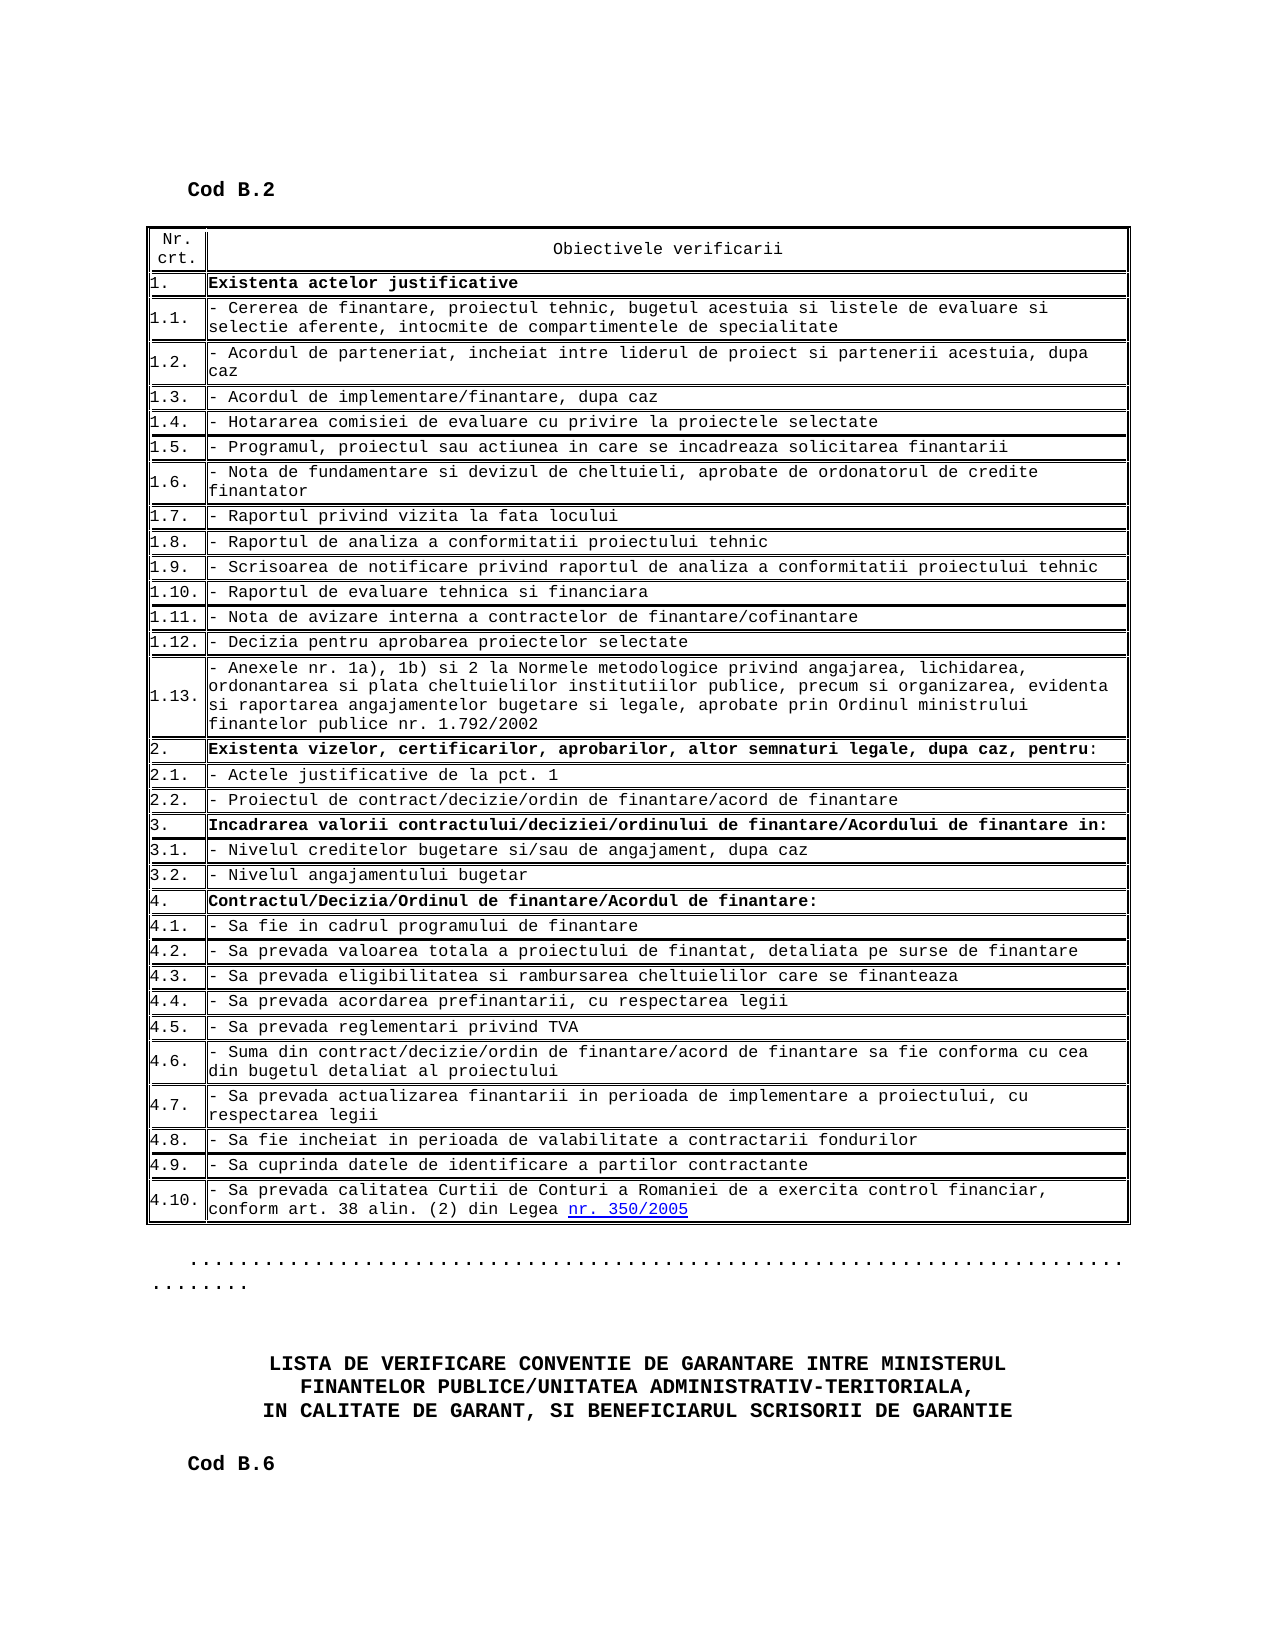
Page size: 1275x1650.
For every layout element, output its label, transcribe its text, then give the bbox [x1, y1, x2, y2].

text Cod B.2 [150, 179, 1125, 202]
table_cell 1.9. [150, 554, 205, 579]
table_cell 4.5. [150, 1014, 205, 1039]
table_cell 2.1. [150, 761, 205, 787]
table_cell - Raportul de analiza a conformitatii proiectului tehnic [208, 528, 1128, 553]
table_cell - Sa cuprinda datele de identificare a partilor contractante [208, 1152, 1127, 1177]
table_cell - Anexele nr. 1a), 1b) si 2 la Normele metodologice privind angajarea, lichidarea, ordonantarea si plata cheltuielilor institutiilor publice, precum si organizarea, evidenta si raportarea angajamentelor bugetare si legale, aprobate prin Ordinul ministrului finantelor publice nr. 1.792/2002 [208, 654, 1128, 736]
table_cell - Cererea de finantare, proiectul tehnic, bugetul acestuia si listele de evaluare si selectie aferente, intocmite de compartimentele de specialitate [208, 295, 1128, 339]
table_cell Existenta vizelor, certificarilor, aprobarilor, altor semnaturi legale, dupa caz, pentru: [208, 736, 1128, 761]
table_cell 1. [150, 270, 205, 295]
table_cell 4.8. [148, 1127, 207, 1152]
table_cell 1.4. [148, 409, 207, 434]
table_cell - Sa prevada reglementari privind TVA [208, 1014, 1128, 1039]
table_cell 4.6. [148, 1039, 207, 1083]
table_cell Incadrarea valorii contractului/deciziei/ordinului de finantare/Acordului de finantare in: [207, 812, 1129, 837]
table_cell - Sa prevada calitatea Curtii de Conturi a Romaniei de a exercita control financiar, conform art. 38 alin. (2) din Legea nr. 350/2005 [207, 1177, 1128, 1221]
text FINANTELOR PUBLICE/UNITATEA ADMINISTRATIV-TERITORIALA, [150, 1377, 1125, 1400]
table_cell - Suma din contract/decizie/ordin de finantare/acord de finantare sa fie conforma cu cea din bugetul detaliat al proiectului [207, 1039, 1129, 1083]
table_cell 3.1. [150, 837, 205, 862]
table_cell 4.4. [150, 988, 205, 1013]
table_cell 1.5. [150, 434, 205, 459]
text LISTA DE VERIFICARE CONVENTIE DE GARANTARE INTRE MINISTERUL [150, 1353, 1125, 1377]
table_cell - Nivelul creditelor bugetare si/sau de angajament, dupa caz [208, 837, 1127, 862]
table_cell 4.7. [148, 1083, 207, 1127]
table_cell - Sa prevada valoarea totala a proiectului de finantat, detaliata pe surse de finantare [208, 938, 1129, 963]
table_cell 1.12. [150, 629, 205, 654]
table_cell - Programul, proiectul sau actiunea in care se incadreaza solicitarea finantarii [208, 434, 1127, 459]
table_cell Contractul/Decizia/Ordinul de finantare/Acordul de finantare: [208, 888, 1128, 913]
table_cell - Nivelul angajamentului bugetar [208, 862, 1128, 887]
table_cell 2.2. [148, 787, 207, 812]
table_cell - Nota de avizare interna a contractelor de finantare/cofinantare [208, 604, 1127, 629]
table_cell 4. [150, 888, 205, 913]
table_cell 2. [150, 736, 205, 761]
table_cell - Sa fie incheiat in perioada de valabilitate a contractarii fondurilor [207, 1127, 1129, 1152]
table_cell - Actele justificative de la pct. 1 [208, 761, 1128, 787]
table_cell 4.9. [150, 1152, 205, 1177]
table_header Obiectivele verificarii [207, 229, 1127, 270]
table_cell 4.3. [150, 963, 205, 988]
table_cell 1.11. [150, 604, 205, 629]
table_cell 3.2. [150, 862, 205, 887]
table_cell - Acordul de implementare/finantare, dupa caz [208, 384, 1128, 409]
table_cell Existenta actelor justificative [208, 270, 1128, 295]
table_cell 1.8. [150, 528, 205, 553]
table_cell - Sa prevada eligibilitatea si rambursarea cheltuielilor care se finanteaza [208, 963, 1128, 988]
text ................................................................................... [150, 1248, 1125, 1295]
table_cell - Proiectul de contract/decizie/ordin de finantare/acord de finantare [207, 787, 1129, 812]
table_cell 3. [148, 812, 207, 837]
table_cell 4.1. [148, 913, 207, 938]
table_cell - Raportul de evaluare tehnica si financiara [207, 579, 1129, 604]
table_cell 1.7. [150, 503, 205, 528]
table_cell - Decizia pentru aprobarea proiectelor selectate [208, 629, 1128, 654]
table_cell - Scrisoarea de notificare privind raportul de analiza a conformitatii proiectului tehnic [208, 554, 1128, 579]
table_cell - Nota de fundamentare si devizul de cheltuieli, aprobate de ordonatorul de credite finantator [208, 459, 1128, 503]
text Cod B.6 [150, 1453, 1125, 1500]
table_cell - Acordul de parteneriat, incheiat intre liderul de proiect si partenerii acestuia, dupa caz [208, 339, 1128, 383]
text IN CALITATE DE GARANT, SI BENEFICIARUL SCRISORII DE GARANTIE [150, 1400, 1125, 1424]
table_cell 1.10. [148, 579, 207, 604]
table_cell 1.2. [150, 339, 205, 383]
table_cell 1.13. [150, 654, 205, 736]
table_header Nr. crt. [150, 229, 207, 270]
table_cell 1.3. [150, 384, 205, 409]
table_cell - Raportul privind vizita la fata locului [208, 503, 1128, 528]
table_cell - Sa fie in cadrul programului de finantare [207, 913, 1129, 938]
table_cell - Sa prevada actualizarea finantarii in perioada de implementare a proiectului, cu respectarea legii [207, 1083, 1129, 1127]
table_cell 1.1. [150, 295, 205, 339]
table_cell - Hotararea comisiei de evaluare cu privire la proiectele selectate [207, 409, 1129, 434]
table_cell 4.10. [150, 1177, 207, 1221]
table_cell 1.6. [150, 459, 205, 503]
table_cell - Sa prevada acordarea prefinantarii, cu respectarea legii [208, 988, 1128, 1013]
table_cell 4.2. [148, 938, 205, 963]
